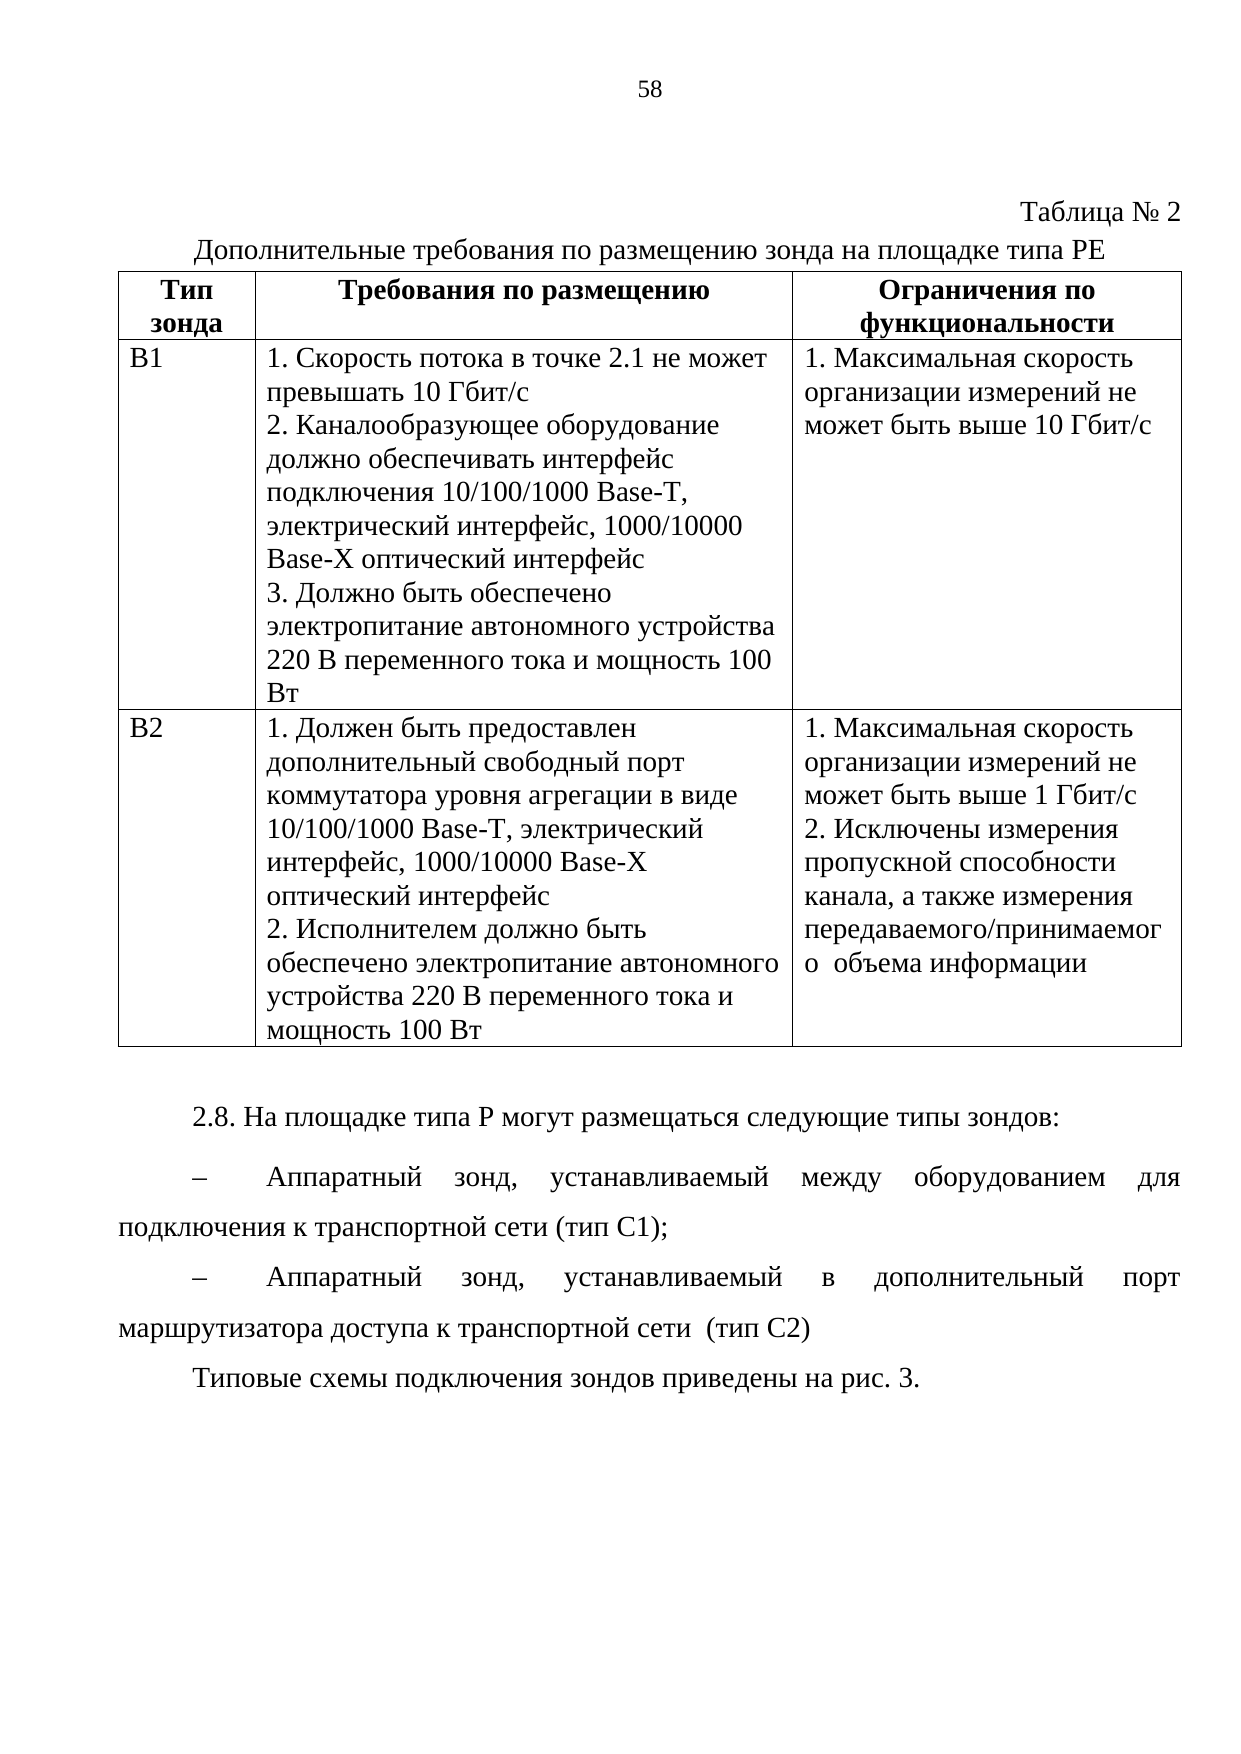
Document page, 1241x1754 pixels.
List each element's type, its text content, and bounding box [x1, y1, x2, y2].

table_cell В1 [119, 340, 255, 709]
text Таблица № 2 [118, 194, 1181, 227]
table_cell 1. Скорость потока в точке 2.1 не может превышать 10 Гбит/с 2. Каналообразующее оборудование должно обеспечивать интерфейс подключения 10/100/1000 Base-T, электрический интерфейс, 1000/10000 Base-X оптический интерфейс 3. Должно быть обеспечено электропитание автономного устройства 220 В переменного тока и мощность 100 Вт [256, 340, 792, 709]
list Аппаратный зонд, устанавливаемый между оборудованием для подключения к транспортной сети (тип С1); [118, 1159, 1181, 1243]
table_cell 1. Должен быть предоставлен дополнительный свободный порт коммутатора уровня агрегации в виде 10/100/1000 Base-T, электрический интерфейс, 1000/10000 Base-X оптический интерфейс 2. Исполнителем должно быть обеспечено электропитание автономного устройства 220 В переменного тока и мощность 100 Вт [256, 710, 792, 1046]
list Аппаратный зонд, устанавливаемый в дополнительный порт маршрутизатора доступа к транспортной сети (тип С2) [118, 1259, 1181, 1343]
table_cell 1. Максимальная скорость организации измерений не может быть выше 10 Гбит/с [793, 340, 1181, 709]
text Дополнительные требования по размещению зонда на площадке типа PE [118, 232, 1181, 266]
table_cell В2 [119, 710, 255, 1046]
table_header Требования по размещению [256, 272, 792, 339]
text 2.8. На площадке типа P могут размещаться следующие типы зондов: [118, 1099, 1181, 1133]
table_cell 1. Максимальная скорость организации измерений не может быть выше 1 Гбит/с 2. Исключены измерения пропускной способности канала, а также измерения передаваемого/принимаемого объема информации [793, 710, 1181, 1046]
table_header Тип зонда [119, 272, 255, 339]
table_header Ограничения по функциональности [793, 272, 1181, 339]
text Типовые схемы подключения зондов приведены на рис. 3. [118, 1360, 1181, 1394]
